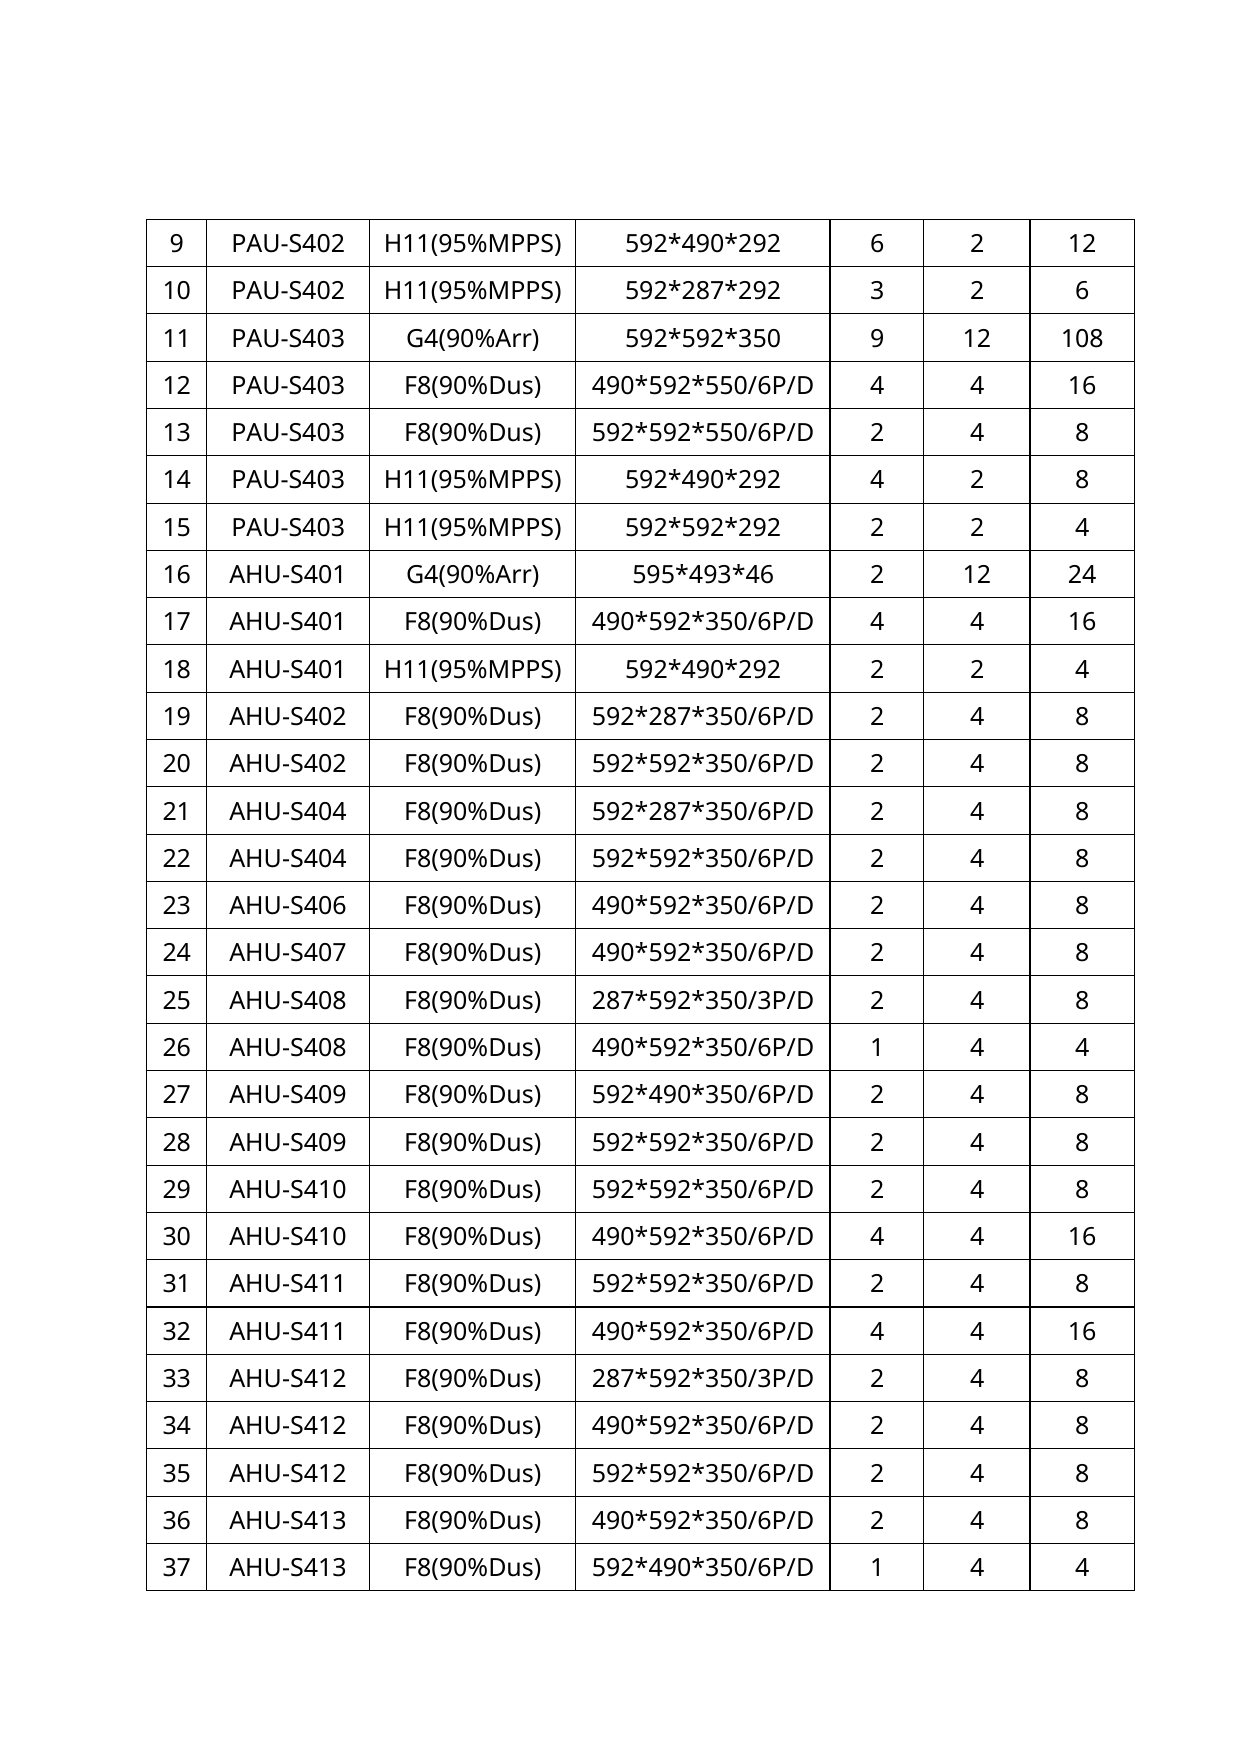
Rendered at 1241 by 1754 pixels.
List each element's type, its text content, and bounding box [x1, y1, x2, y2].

table_cell 287*592*350/3P/D [576, 976, 829, 1023]
table_cell 22 [147, 835, 206, 881]
table_cell 2 [831, 551, 923, 597]
table_cell 4 [924, 1449, 1029, 1496]
table_cell 592*490*350/6P/D [576, 1071, 829, 1117]
table_cell AHU-S409 [207, 1118, 369, 1164]
table_cell F8(90%Dus) [370, 1449, 575, 1496]
table_cell 2 [831, 740, 923, 786]
table_cell 34 [147, 1402, 206, 1448]
table_cell 4 [831, 598, 923, 644]
table_cell 4 [924, 835, 1029, 881]
table_cell 9 [831, 314, 923, 361]
table_cell 9 [147, 220, 206, 266]
table_cell AHU-S410 [207, 1166, 369, 1212]
table_cell 592*287*350/6P/D [576, 693, 829, 739]
table_cell PAU-S403 [207, 362, 369, 408]
table_cell F8(90%Dus) [370, 1118, 575, 1164]
table_cell 19 [147, 693, 206, 739]
table_cell 2 [924, 220, 1029, 266]
table_cell H11(95%MPPS) [370, 220, 575, 266]
table_cell 16 [1031, 598, 1134, 644]
table_cell 8 [1031, 1260, 1134, 1306]
table_cell 4 [831, 1308, 923, 1354]
table_cell 2 [924, 456, 1029, 502]
table_cell PAU-S403 [207, 314, 369, 361]
table_cell 11 [147, 314, 206, 361]
table_cell 4 [924, 693, 1029, 739]
table_cell 30 [147, 1213, 206, 1259]
table_cell 2 [831, 1497, 923, 1543]
table_cell 33 [147, 1355, 206, 1401]
table_cell F8(90%Dus) [370, 740, 575, 786]
table_cell AHU-S401 [207, 645, 369, 692]
table_cell 10 [147, 267, 206, 313]
table_cell 13 [147, 409, 206, 455]
table_cell 4 [924, 1308, 1029, 1354]
table_cell 4 [924, 1544, 1029, 1590]
table_cell H11(95%MPPS) [370, 267, 575, 313]
table_cell PAU-S402 [207, 220, 369, 266]
table_cell F8(90%Dus) [370, 1166, 575, 1212]
table_cell 17 [147, 598, 206, 644]
table_cell 21 [147, 787, 206, 833]
table_cell H11(95%MPPS) [370, 456, 575, 502]
table_cell F8(90%Dus) [370, 1497, 575, 1543]
table_cell 8 [1031, 1071, 1134, 1117]
table_cell 16 [1031, 1308, 1134, 1354]
table_cell 12 [1031, 220, 1134, 266]
table_cell 4 [924, 1213, 1029, 1259]
table_cell H11(95%MPPS) [370, 645, 575, 692]
table_cell 4 [924, 787, 1029, 833]
table_cell 2 [831, 645, 923, 692]
table_cell 592*490*292 [576, 645, 829, 692]
table_cell PAU-S402 [207, 267, 369, 313]
table_cell 4 [924, 1402, 1029, 1448]
table_cell 490*592*350/6P/D [576, 929, 829, 975]
table_cell 4 [924, 929, 1029, 975]
table_cell 18 [147, 645, 206, 692]
table_cell AHU-S402 [207, 740, 369, 786]
table_cell AHU-S402 [207, 693, 369, 739]
table_cell 4 [924, 740, 1029, 786]
table_cell 8 [1031, 1166, 1134, 1212]
table_cell F8(90%Dus) [370, 362, 575, 408]
table_cell AHU-S412 [207, 1402, 369, 1448]
table_cell 2 [831, 409, 923, 455]
table_cell 2 [831, 882, 923, 928]
table_cell 2 [924, 645, 1029, 692]
table_cell 592*592*550/6P/D [576, 409, 829, 455]
table_cell AHU-S410 [207, 1213, 369, 1259]
table_cell F8(90%Dus) [370, 693, 575, 739]
table_cell 2 [831, 835, 923, 881]
table_cell 16 [1031, 1213, 1134, 1259]
table_cell 8 [1031, 976, 1134, 1023]
table_cell F8(90%Dus) [370, 1402, 575, 1448]
table_cell 490*592*350/6P/D [576, 1497, 829, 1543]
table_cell AHU-S411 [207, 1260, 369, 1306]
table_cell F8(90%Dus) [370, 787, 575, 833]
table_cell 8 [1031, 456, 1134, 502]
table_cell 12 [147, 362, 206, 408]
table_cell 490*592*350/6P/D [576, 598, 829, 644]
table_cell 592*490*292 [576, 220, 829, 266]
table_cell 35 [147, 1449, 206, 1496]
table_cell 595*493*46 [576, 551, 829, 597]
table_cell 15 [147, 504, 206, 550]
table_cell PAU-S403 [207, 504, 369, 550]
table_cell 4 [1031, 1544, 1134, 1590]
table_cell 8 [1031, 882, 1134, 928]
table_cell G4(90%Arr) [370, 551, 575, 597]
table_cell AHU-S413 [207, 1544, 369, 1590]
table_cell 8 [1031, 929, 1134, 975]
table_cell 490*592*350/6P/D [576, 1402, 829, 1448]
table_cell 4 [924, 1118, 1029, 1164]
table_cell F8(90%Dus) [370, 1308, 575, 1354]
table_cell 32 [147, 1308, 206, 1354]
table_cell 287*592*350/3P/D [576, 1355, 829, 1401]
table_cell 16 [1031, 362, 1134, 408]
table_cell 4 [924, 1024, 1029, 1070]
table_cell 1 [831, 1024, 923, 1070]
table_cell 4 [924, 362, 1029, 408]
table_cell 4 [924, 1166, 1029, 1212]
table_cell 592*592*350/6P/D [576, 1118, 829, 1164]
table_cell 2 [831, 787, 923, 833]
table_cell AHU-S412 [207, 1355, 369, 1401]
table_cell 12 [924, 314, 1029, 361]
table_cell 490*592*350/6P/D [576, 1024, 829, 1070]
table_cell 8 [1031, 835, 1134, 881]
table_cell 8 [1031, 1449, 1134, 1496]
table_cell AHU-S409 [207, 1071, 369, 1117]
table_cell 592*592*350/6P/D [576, 1166, 829, 1212]
table_cell 20 [147, 740, 206, 786]
table_cell 592*592*350/6P/D [576, 835, 829, 881]
table_cell 2 [831, 976, 923, 1023]
table_cell 4 [924, 1071, 1029, 1117]
table_cell 8 [1031, 1355, 1134, 1401]
table_cell AHU-S407 [207, 929, 369, 975]
table_cell 8 [1031, 1118, 1134, 1164]
table_cell AHU-S404 [207, 787, 369, 833]
table_cell AHU-S404 [207, 835, 369, 881]
table_cell 1 [831, 1544, 923, 1590]
table_cell 4 [924, 598, 1029, 644]
table_cell 592*592*292 [576, 504, 829, 550]
table_cell AHU-S408 [207, 1024, 369, 1070]
table_cell 490*592*350/6P/D [576, 1213, 829, 1259]
table_cell 26 [147, 1024, 206, 1070]
table_cell AHU-S413 [207, 1497, 369, 1543]
table_cell 592*592*350/6P/D [576, 740, 829, 786]
table_cell F8(90%Dus) [370, 1213, 575, 1259]
table_cell 31 [147, 1260, 206, 1306]
table_cell 4 [1031, 1024, 1134, 1070]
table_cell F8(90%Dus) [370, 1024, 575, 1070]
table_cell 4 [831, 1213, 923, 1259]
table_cell 108 [1031, 314, 1134, 361]
table_cell 4 [831, 456, 923, 502]
table_cell F8(90%Dus) [370, 835, 575, 881]
table_cell G4(90%Arr) [370, 314, 575, 361]
table_cell 592*490*292 [576, 456, 829, 502]
table_cell 8 [1031, 1402, 1134, 1448]
table_cell AHU-S408 [207, 976, 369, 1023]
table_cell 4 [1031, 504, 1134, 550]
table_cell 8 [1031, 1497, 1134, 1543]
table_cell 25 [147, 976, 206, 1023]
table_cell 2 [831, 693, 923, 739]
table_cell 14 [147, 456, 206, 502]
table_cell F8(90%Dus) [370, 1260, 575, 1306]
table_cell AHU-S412 [207, 1449, 369, 1496]
table_cell 3 [831, 267, 923, 313]
table_cell 2 [831, 1166, 923, 1212]
table_cell 29 [147, 1166, 206, 1212]
table_cell 2 [831, 1071, 923, 1117]
table_cell 4 [924, 882, 1029, 928]
table_cell 28 [147, 1118, 206, 1164]
table_cell 2 [831, 1118, 923, 1164]
table_cell 2 [831, 1402, 923, 1448]
table_cell 4 [924, 1355, 1029, 1401]
table_cell 4 [924, 976, 1029, 1023]
table_cell 16 [147, 551, 206, 597]
table_cell 592*592*350 [576, 314, 829, 361]
table_cell F8(90%Dus) [370, 1071, 575, 1117]
table_cell 27 [147, 1071, 206, 1117]
table_cell 2 [831, 504, 923, 550]
table_cell 8 [1031, 409, 1134, 455]
table_cell AHU-S401 [207, 598, 369, 644]
table_cell 8 [1031, 693, 1134, 739]
table_cell 4 [924, 1260, 1029, 1306]
table_cell 2 [924, 504, 1029, 550]
table_cell 4 [1031, 645, 1134, 692]
table_cell AHU-S401 [207, 551, 369, 597]
table_cell F8(90%Dus) [370, 409, 575, 455]
table_cell H11(95%MPPS) [370, 504, 575, 550]
table_cell 592*592*350/6P/D [576, 1449, 829, 1496]
table_cell F8(90%Dus) [370, 1355, 575, 1401]
table_cell 6 [831, 220, 923, 266]
table_cell PAU-S403 [207, 456, 369, 502]
table_cell 6 [1031, 267, 1134, 313]
table_cell 36 [147, 1497, 206, 1543]
table_cell 2 [831, 929, 923, 975]
table_cell 490*592*350/6P/D [576, 882, 829, 928]
table_cell 24 [147, 929, 206, 975]
table_cell F8(90%Dus) [370, 976, 575, 1023]
table_cell PAU-S403 [207, 409, 369, 455]
table_cell 490*592*350/6P/D [576, 1308, 829, 1354]
table_cell 24 [1031, 551, 1134, 597]
table_cell 12 [924, 551, 1029, 597]
table_cell F8(90%Dus) [370, 929, 575, 975]
table_cell 4 [924, 1497, 1029, 1543]
table_cell 4 [924, 409, 1029, 455]
table_cell 592*287*292 [576, 267, 829, 313]
table_cell F8(90%Dus) [370, 598, 575, 644]
table_cell F8(90%Dus) [370, 1544, 575, 1590]
table_cell AHU-S406 [207, 882, 369, 928]
table_cell 8 [1031, 787, 1134, 833]
table_cell 592*287*350/6P/D [576, 787, 829, 833]
table_cell 2 [831, 1260, 923, 1306]
table_cell AHU-S411 [207, 1308, 369, 1354]
table_cell 490*592*550/6P/D [576, 362, 829, 408]
table_cell 592*592*350/6P/D [576, 1260, 829, 1306]
table_cell 23 [147, 882, 206, 928]
table_cell 4 [831, 362, 923, 408]
table_cell F8(90%Dus) [370, 882, 575, 928]
table_cell 8 [1031, 740, 1134, 786]
table_cell 2 [831, 1355, 923, 1401]
table_cell 37 [147, 1544, 206, 1590]
table_cell 2 [831, 1449, 923, 1496]
table_cell 2 [924, 267, 1029, 313]
table_cell 592*490*350/6P/D [576, 1544, 829, 1590]
